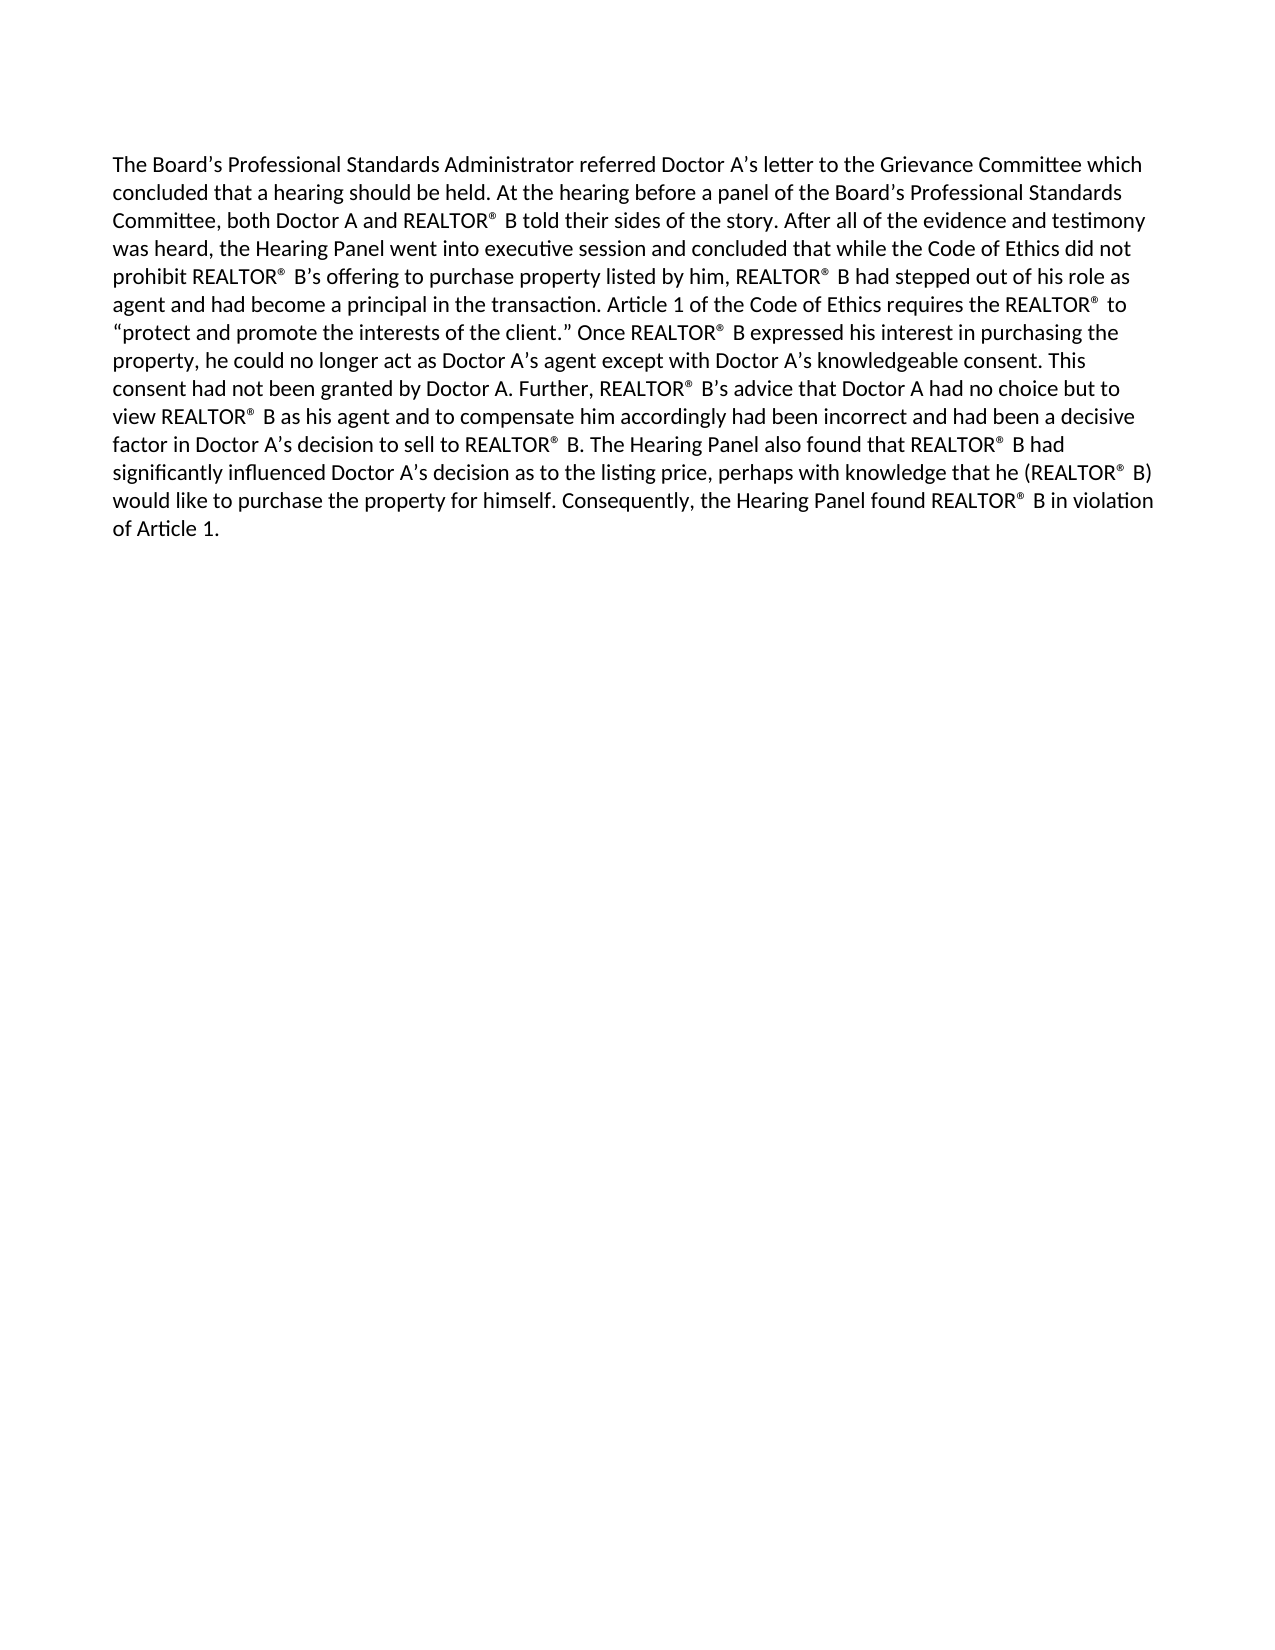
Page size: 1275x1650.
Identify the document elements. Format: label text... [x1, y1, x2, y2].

text The Board’s Professional Standards Administrator referred Doctor A’s letter to the Grievance Committee which concluded that a hearing should be held. At the hearing before a panel of the Board’s Professional Standards Committee, both Doctor A and REALTOR® B told their sides of the story. After all of the evidence and testimony was heard, the Hearing Panel went into executive session and concluded that while the Code of Ethics did not prohibit REALTOR® B’s offering to purchase property listed by him, REALTOR® B had stepped out of his role as agent and had become a principal in the transaction. Article 1 of the Code of Ethics requires the REALTOR® to “protect and promote the interests of the client.” Once REALTOR® B expressed his interest in purchasing the property, he could no longer act as Doctor A’s agent except with Doctor A’s knowledgeable consent. This consent had not been granted by Doctor A. Further, REALTOR® B’s advice that Doctor A had no choice but to view REALTOR® B as his agent and to compensate him accordingly had been incorrect and had been a decisive factor in Doctor A’s decision to sell to REALTOR® B. The Hearing Panel also found that REALTOR® B had significantly influenced Doctor A’s decision as to the listing price, perhaps with knowledge that he (REALTOR® B) would like to purchase the property for himself. Consequently, the Hearing Panel found REALTOR® B in violation of Article 1. [112, 150, 1163, 542]
